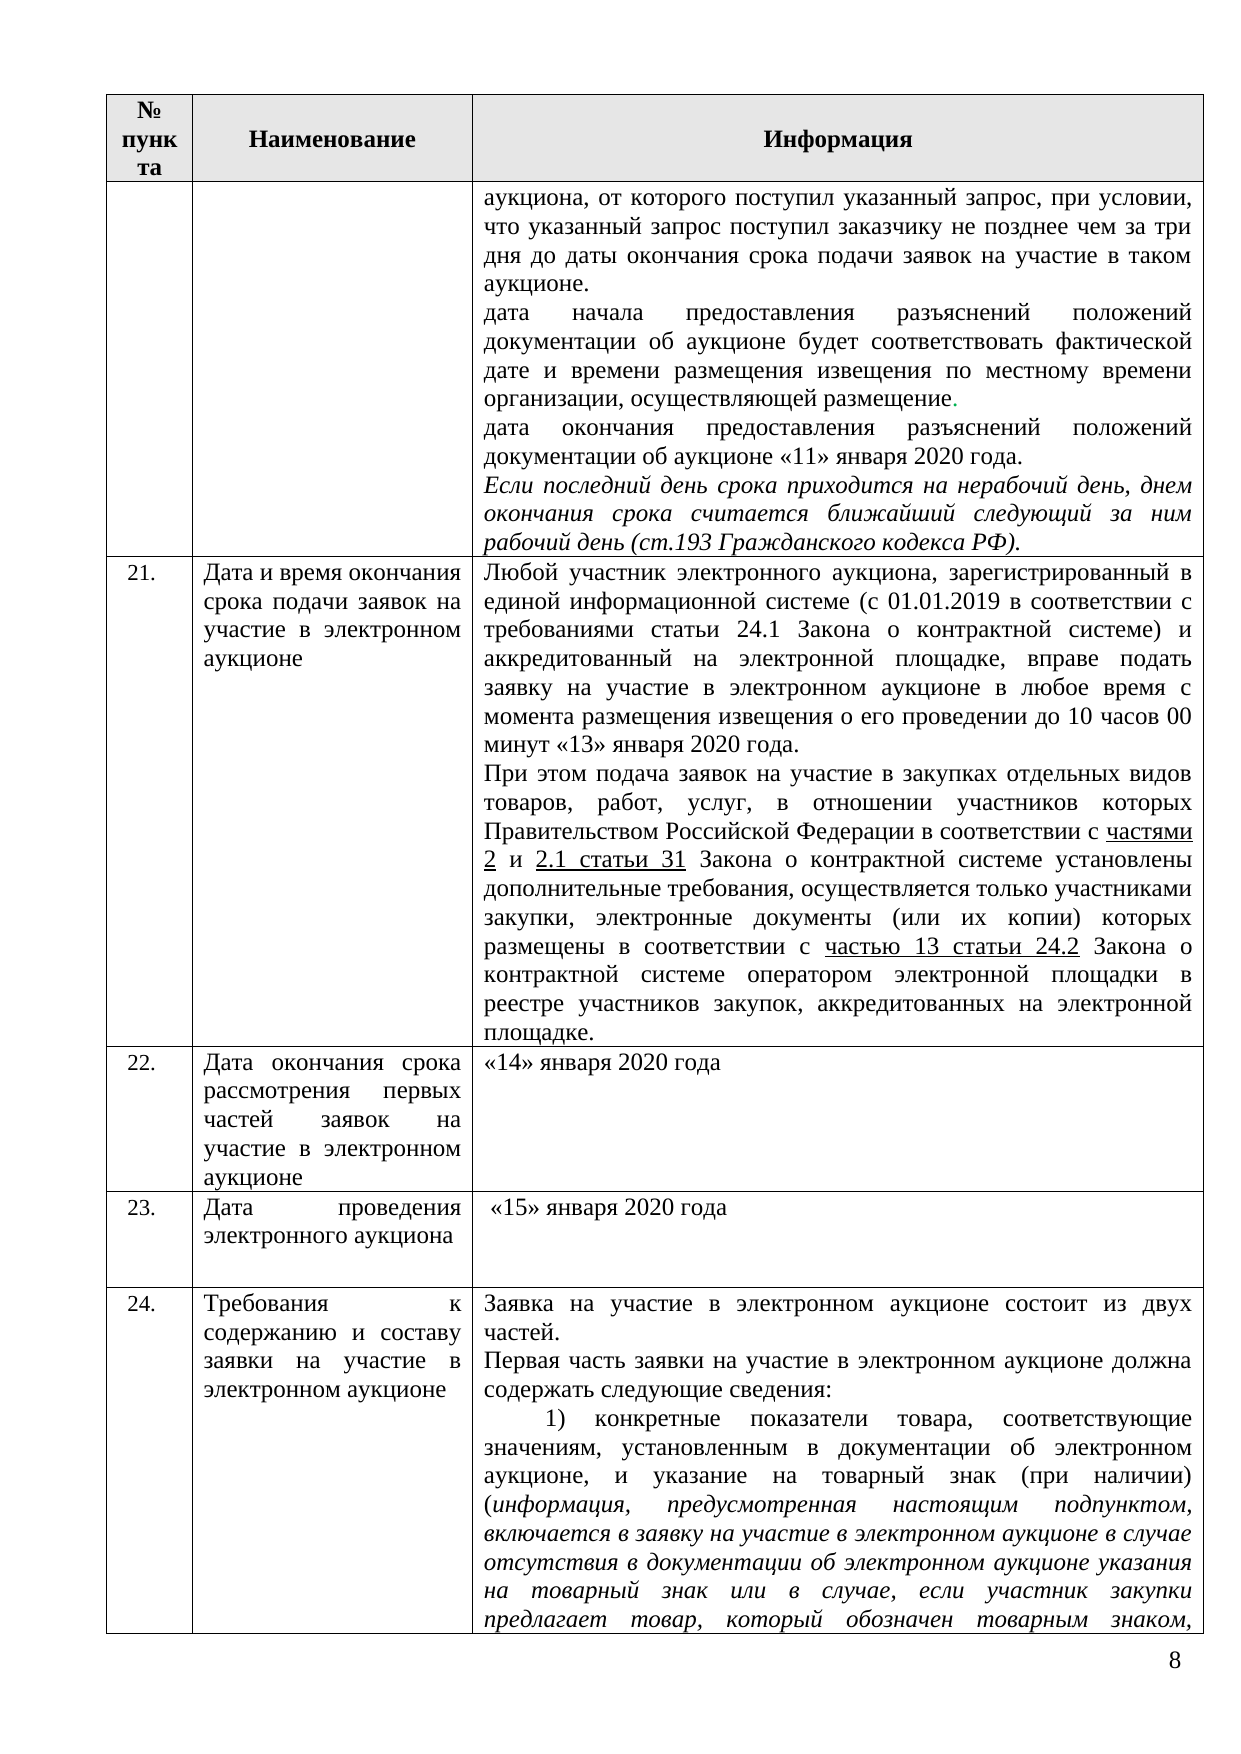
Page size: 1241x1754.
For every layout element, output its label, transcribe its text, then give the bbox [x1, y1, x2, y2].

table_cell [107, 1047, 192, 1191]
table_cell Дата окончания срока рассмотрения первых частей заявок на участие в электронном аукционе [193, 1047, 472, 1191]
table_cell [193, 1288, 472, 1633]
table_cell [107, 182, 192, 556]
table_header Информация [473, 95, 1203, 181]
table_cell Любой участник электронного аукциона, зарегистрированный в единой информационной системе (с 01.01.2019 в соответствии с требованиями статьи 24.1 Закона о контрактной системе) и аккредитованный на электронной площадке, вправе подать заявку на участие в электронном аукционе в любое время с момента размещения извещения о его проведении до 10 часов 00 минут «13» января 2020 года. При этом подача заявок на участие в закупках отдельных видов товаров, работ, услуг, в отношении участников которых Правительством Российской Федерации в соответствии с частями 2 и 2.1 статьи 31 Закона о контрактной системе установлены дополнительные требования, осуществляется только участниками закупки, электронные документы (или их копии) которых размещены в соответствии с частью 13 статьи 24.2 Закона о контрактной системе оператором электронной площадки в реестре участников закупок, аккредитованных на электронной площадке. [473, 557, 1203, 1046]
table_cell [107, 557, 192, 1046]
table_cell «14» января 2020 года [473, 1047, 1203, 1191]
table_header Наименование [193, 95, 472, 181]
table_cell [473, 182, 1203, 556]
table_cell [193, 182, 472, 556]
table_cell «15» января 2020 года [473, 1192, 1203, 1287]
table_header № пункта [107, 95, 192, 181]
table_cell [473, 1288, 1203, 1633]
table_cell Дата и время окончания срока подачи заявок на участие в электронном аукционе [193, 557, 472, 1046]
table_cell Дата проведения электронного аукциона [193, 1192, 472, 1287]
table_cell [107, 1192, 192, 1287]
table_cell [107, 1288, 192, 1633]
